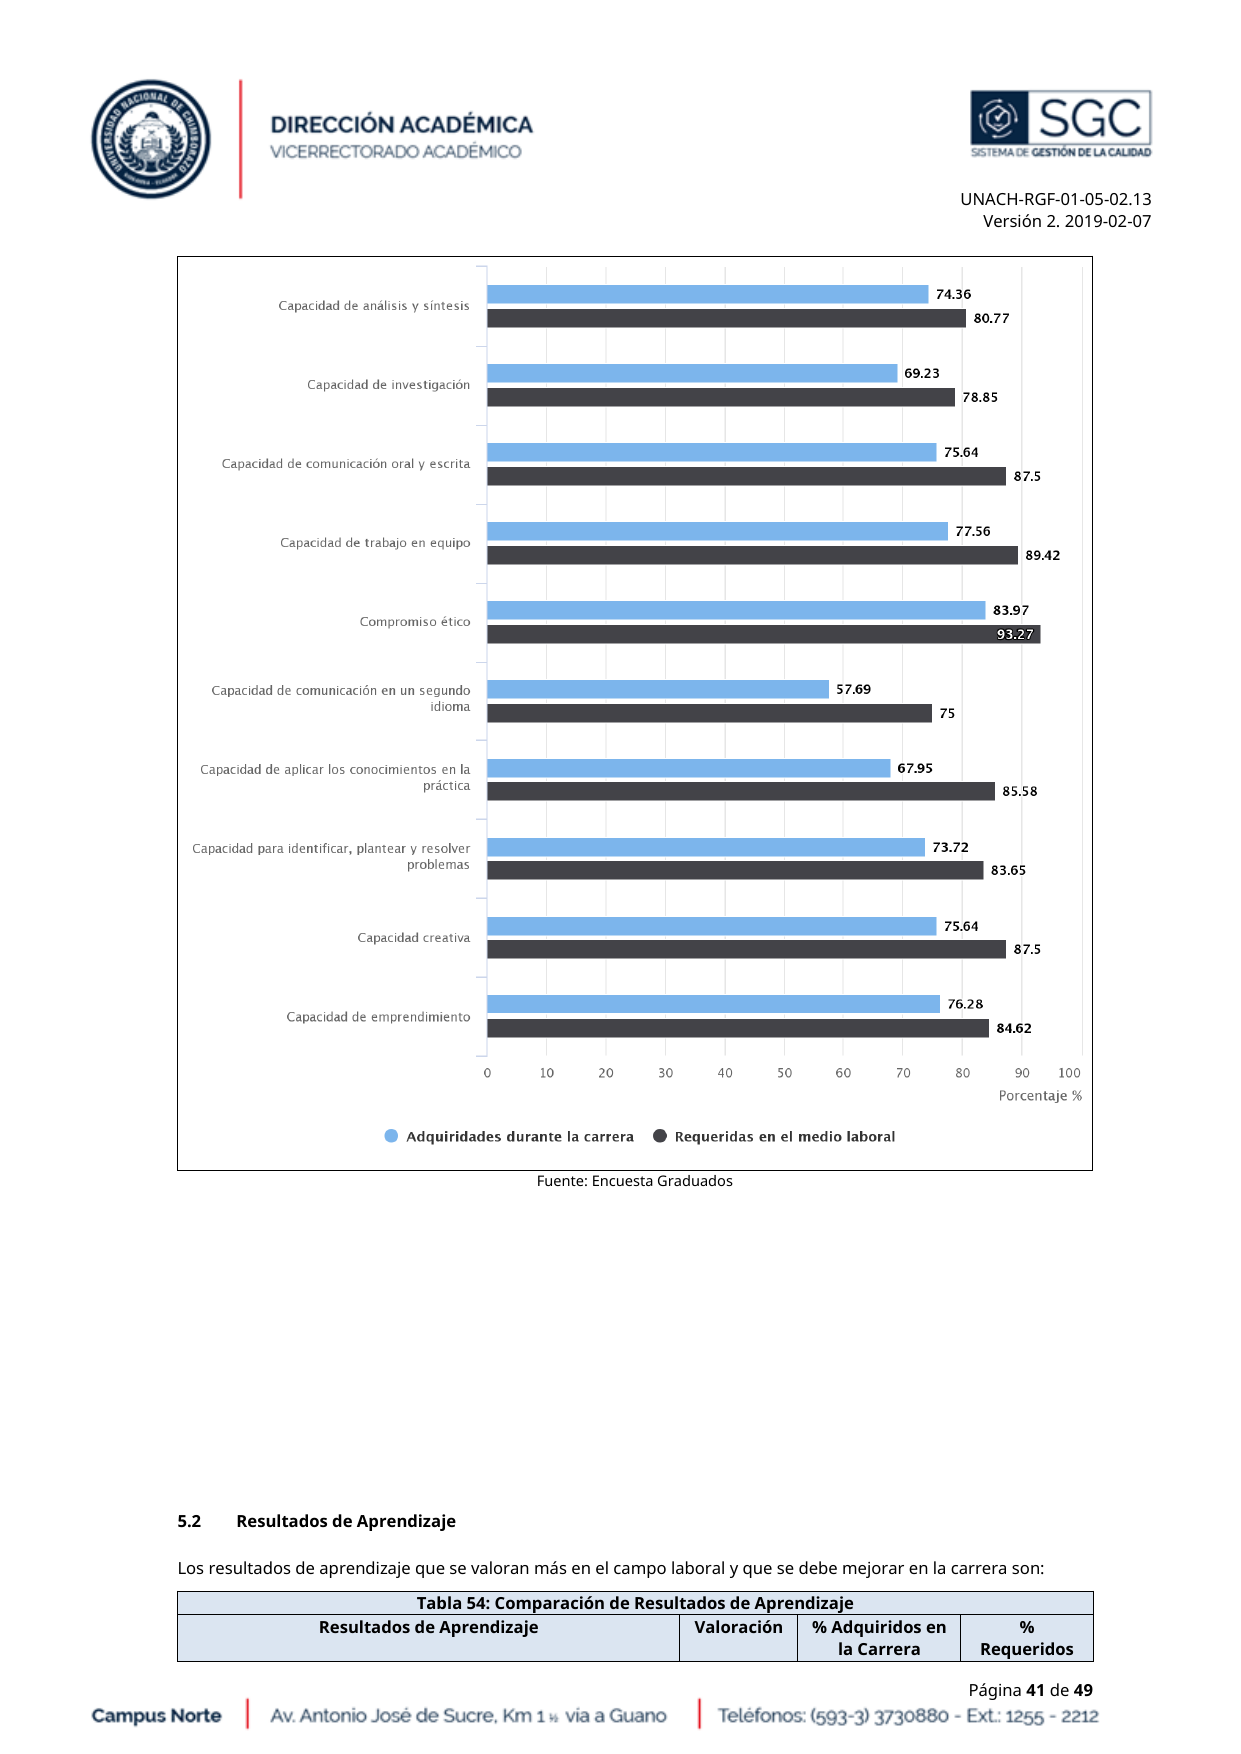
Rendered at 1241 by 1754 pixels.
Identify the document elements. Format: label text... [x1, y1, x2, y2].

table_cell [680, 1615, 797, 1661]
text Fuente: Encuesta Graduados [177, 1171, 1092, 1191]
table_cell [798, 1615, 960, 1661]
text Los resultados de aprendizaje que se valoran más en el campo laboral y que se debe mejorar en la carrera son: [177, 1556, 1092, 1579]
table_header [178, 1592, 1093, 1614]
subtitle Resultados de Aprendizaje [177, 1510, 1092, 1533]
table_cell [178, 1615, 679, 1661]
picture [1, 1, 1241, 1754]
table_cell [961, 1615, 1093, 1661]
